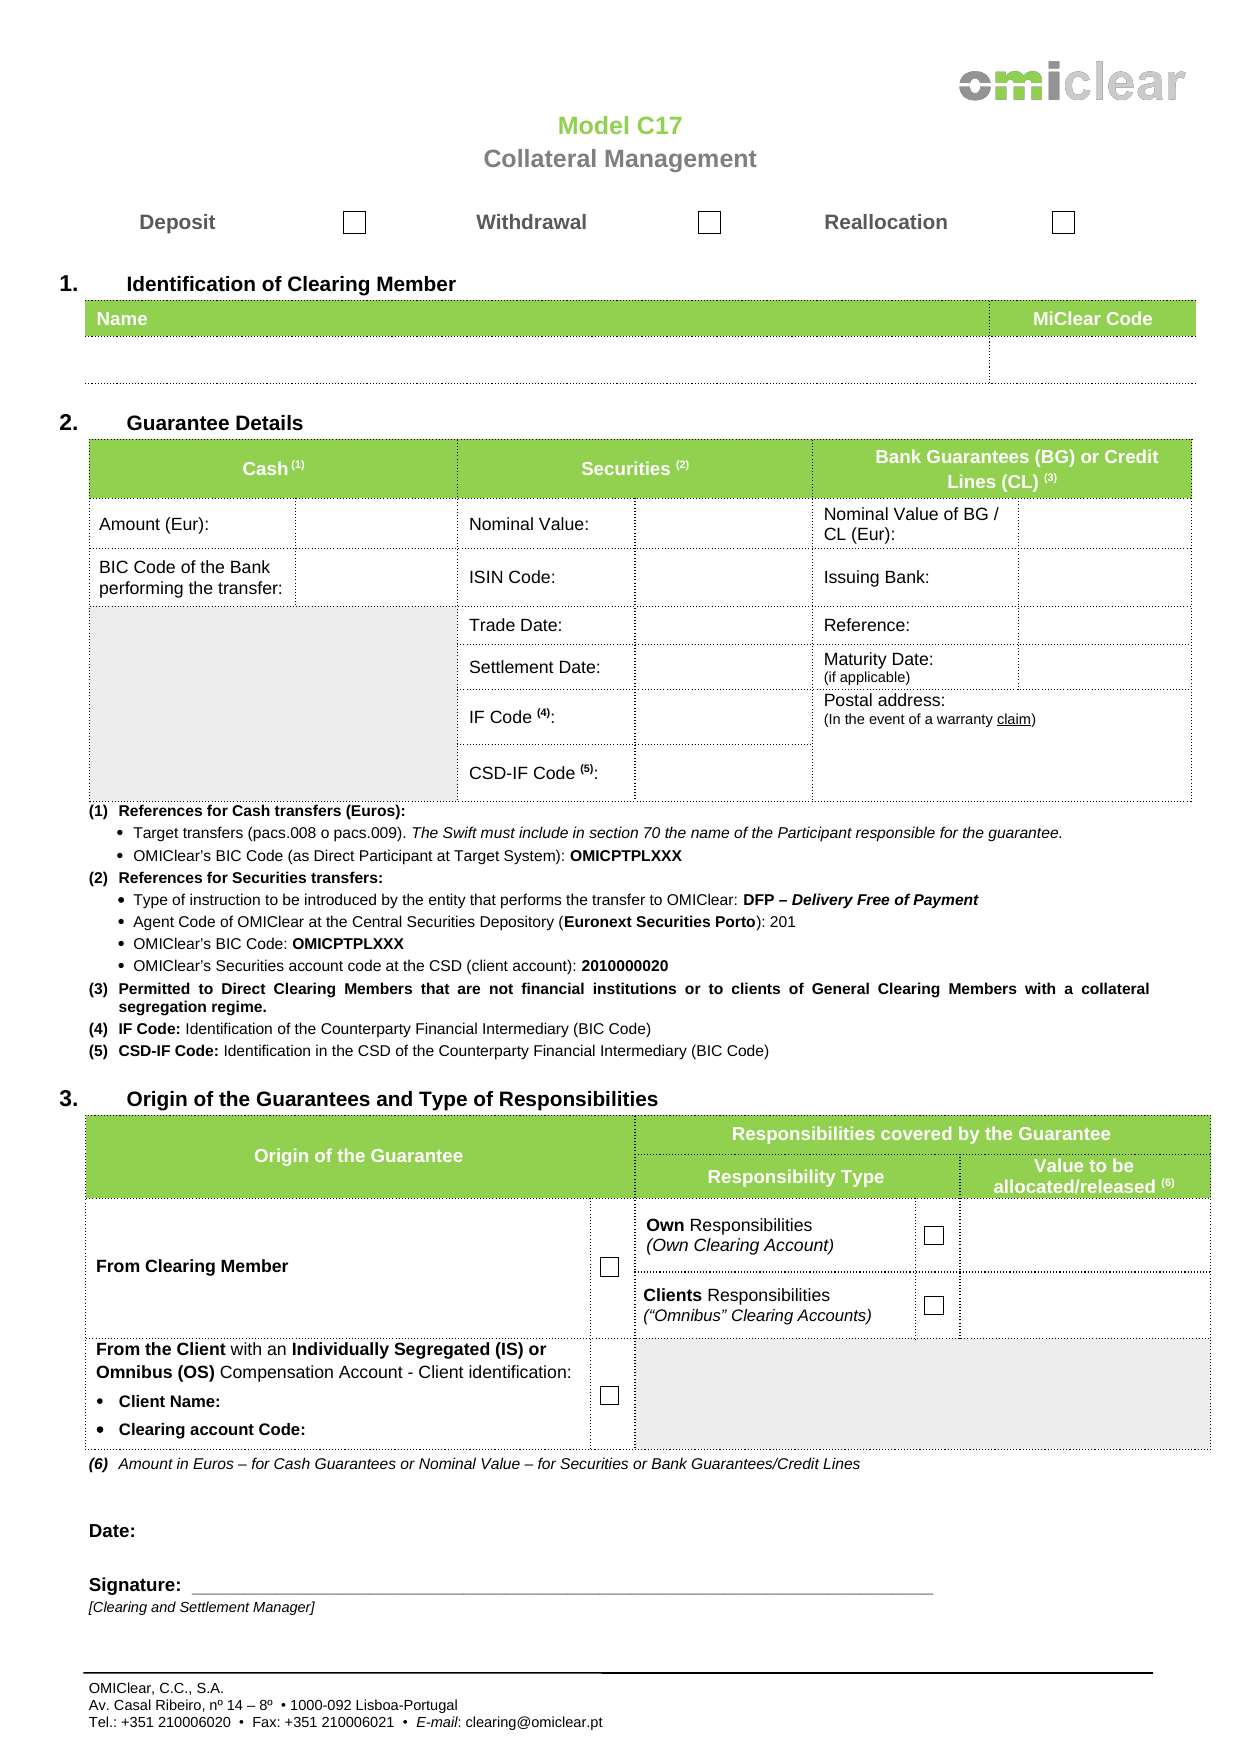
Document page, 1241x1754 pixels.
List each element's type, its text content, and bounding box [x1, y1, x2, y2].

text Signature: _______________________________________________________________________ [89, 1574, 1152, 1595]
table_cell [960, 1271, 1211, 1338]
table_cell Reference: [812, 606, 1019, 644]
list References for Securities transfers: [89, 868, 1152, 886]
table_header Origin of the Guarantee [86, 1115, 635, 1198]
table_cell Clients Responsibilities (“Omnibus” Clearing Accounts) [635, 1271, 915, 1338]
table_cell [635, 744, 812, 801]
table_cell [85, 336, 989, 382]
text [Clearing and Settlement Manager] [89, 1598, 1152, 1615]
table_cell [960, 1198, 1211, 1271]
table_cell [295, 498, 458, 548]
list Identification of Clearing Member [59, 269, 1170, 296]
list Model C17 [89, 111, 1152, 140]
list OMIClear’s BIC Code (as Direct Participant at Target System): OMICPTPLXXX [117, 846, 1152, 864]
table_cell [635, 606, 812, 644]
table_cell [591, 1338, 635, 1449]
list Collateral Management [89, 144, 1152, 173]
table_header Withdrawal [443, 206, 620, 241]
table_cell Maturity Date: (if applicable) [812, 644, 1019, 689]
table_header [620, 206, 797, 241]
table_cell [591, 1198, 635, 1338]
table_cell Value to be allocated/released (6) [960, 1154, 1211, 1198]
list CSD-IF Code: Identification in the CSD of the Counterparty Financial Intermediary (BIC Code) [89, 1042, 1152, 1060]
table_cell [635, 548, 812, 606]
table_cell [635, 644, 812, 689]
table_cell Own Responsibilities (Own Clearing Account) [635, 1198, 915, 1271]
table_cell [89, 606, 458, 801]
table_cell IF Code (4): [458, 689, 635, 744]
table_cell Nominal Value of BG / CL (Eur): [812, 498, 1019, 548]
table_cell [915, 1271, 960, 1338]
list Permitted to Direct Clearing Members that are not financial institutions or to clients of General Clearing Members with a collateral segregation regime. [89, 979, 1152, 1015]
table_header Cash (1) [89, 439, 458, 498]
table_cell [1019, 606, 1192, 644]
table_cell Settlement Date: [458, 644, 635, 689]
table_cell ISIN Code: [458, 548, 635, 606]
table_header Deposit [89, 206, 266, 241]
list Amount in Euros – for Cash Guarantees or Nominal Value – for Securities or Bank Guarantees/Credit Lines [89, 1454, 1152, 1473]
text Date: [89, 1520, 1152, 1541]
table_cell BIC Code of the Bank performing the transfer: [89, 548, 295, 606]
list Type of instruction to be introduced by the entity that performs the transfer to OMIClear: DFP – Delivery Free of Payment [118, 891, 1152, 909]
table_cell [1019, 498, 1192, 548]
table_header Responsibilities covered by the Guarantee [635, 1115, 1211, 1154]
table_cell From Clearing Member [86, 1198, 591, 1338]
list OMIClear’s Securities account code at the CSD (client account): 2010000020 [118, 957, 1152, 975]
table_cell [1019, 548, 1192, 606]
table_cell Postal address: (In the event of a warranty claim) [812, 689, 1192, 801]
list Agent Code of OMIClear at the Central Securities Depository (Euronext Securities Porto): 201 [118, 913, 1152, 931]
table_cell Amount (Eur): [89, 498, 295, 548]
table_cell Responsibility Type [635, 1154, 960, 1198]
table_cell [635, 498, 812, 548]
table_cell From the Client with an Individually Segregated (IS) or Omnibus (OS) Compensation Account - Client identification: Client Name: Clearing account Code: [86, 1338, 591, 1449]
table_header [266, 206, 443, 241]
list OMIClear’s BIC Code: OMICPTPLXXX [118, 935, 1152, 953]
table_cell [915, 1198, 960, 1271]
table_header Reallocation [798, 206, 974, 241]
table_cell Nominal Value: [458, 498, 635, 548]
table_header Securities (2) [458, 439, 812, 498]
table_cell Trade Date: [458, 606, 635, 644]
table_cell [635, 689, 812, 744]
table_header MiClear Code [989, 300, 1196, 336]
table_header [975, 206, 1152, 241]
table_cell Issuing Bank: [812, 548, 1019, 606]
list IF Code: Identification of the Counterparty Financial Intermediary (BIC Code) [89, 1019, 1152, 1038]
picture [946, 47, 1197, 112]
table_cell [295, 548, 458, 606]
list References for Cash transfers (Euros): [89, 802, 1152, 820]
table_cell CSD-IF Code (5): [458, 744, 635, 801]
table_cell [635, 1338, 1211, 1449]
table_cell [989, 336, 1196, 382]
table_cell [1019, 644, 1192, 689]
table_header Name [85, 300, 989, 336]
table_header Bank Guarantees (BG) or Credit Lines (CL) (3) [812, 439, 1192, 498]
list Target transfers (pacs.008 o pacs.009). The Swift must include in section 70 the name of the Participant responsible for the guarantee. [117, 824, 1152, 842]
list Origin of the Guarantees and Type of Responsibilities [59, 1085, 1170, 1111]
list Guarantee Details [59, 408, 1170, 435]
